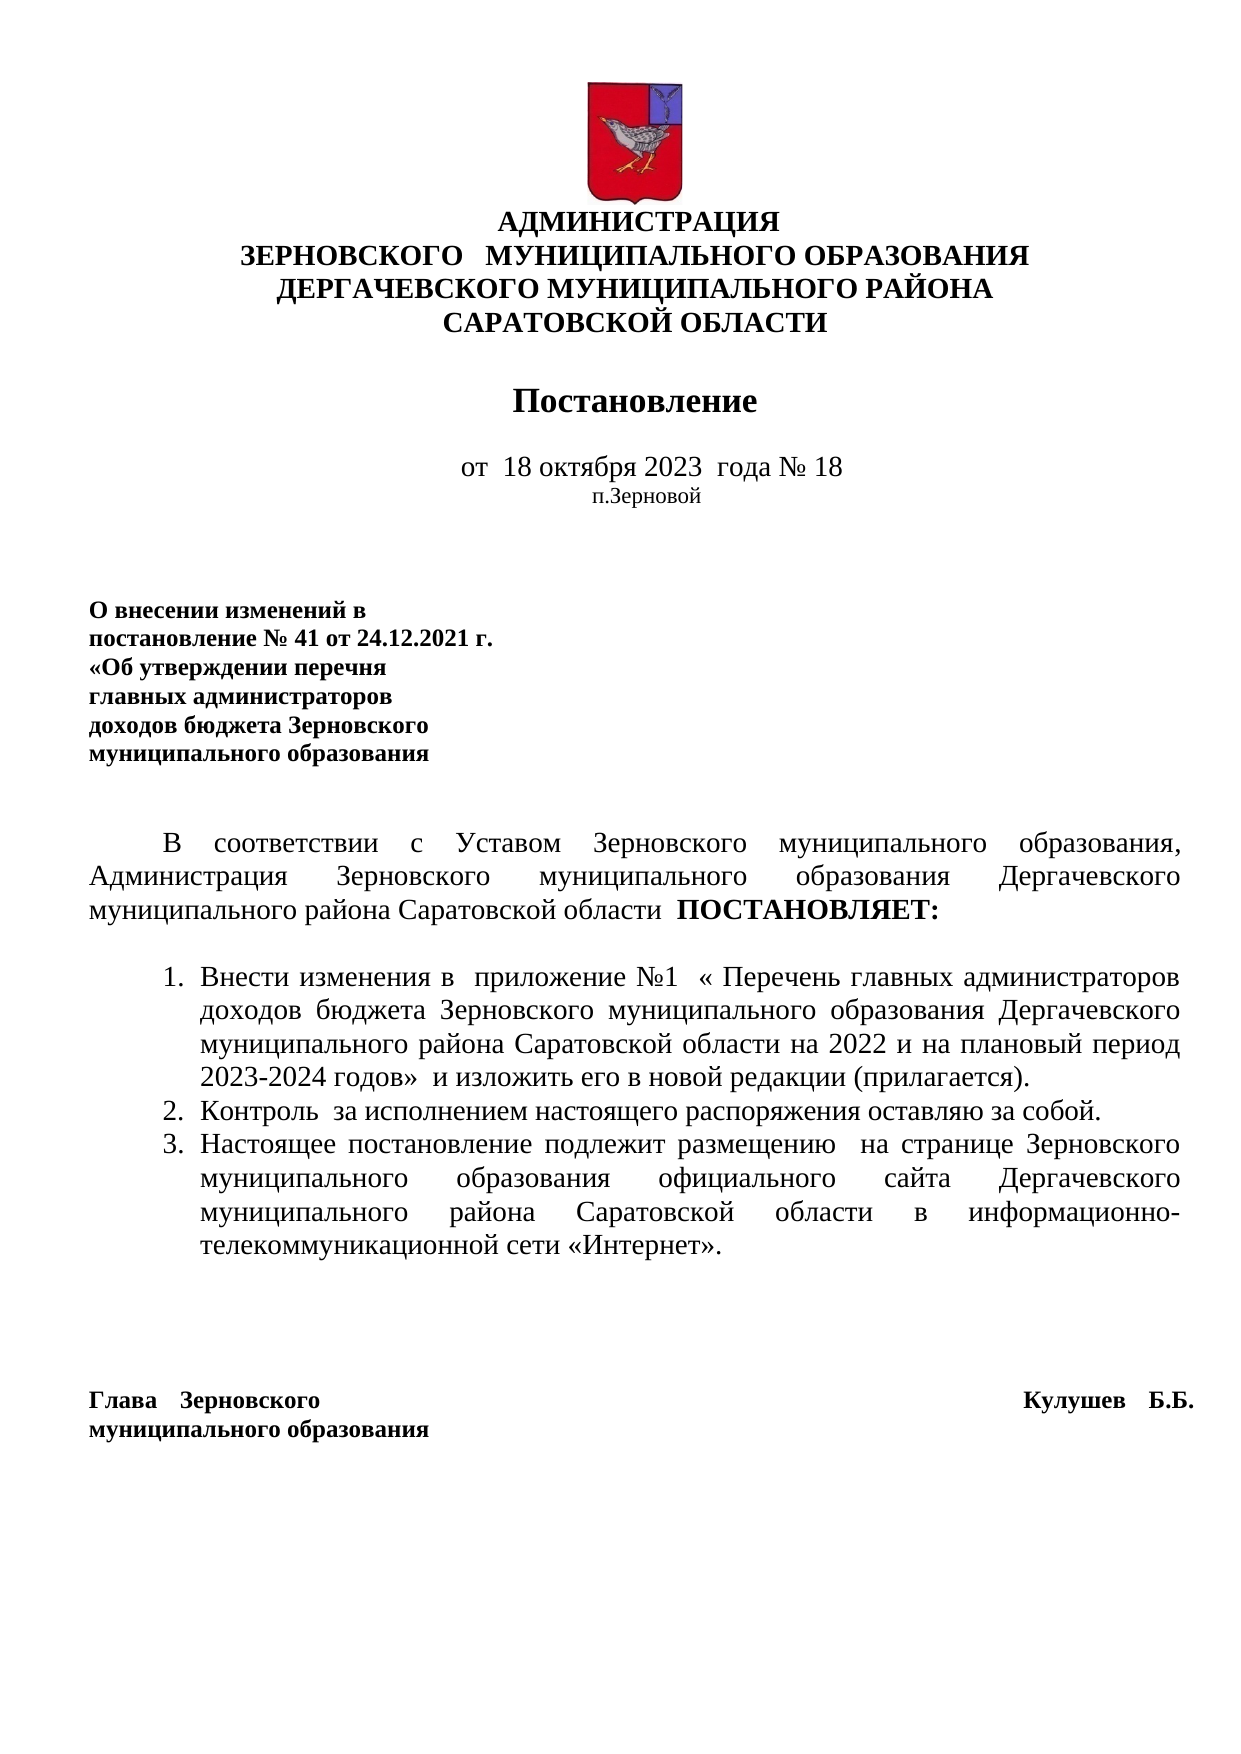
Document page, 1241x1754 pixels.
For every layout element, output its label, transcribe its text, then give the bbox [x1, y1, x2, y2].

text главных администраторов [89, 681, 1181, 710]
text ДЕРГАЧЕВСКОГО МУНИЦИПАЛЬНОГО РАЙОНА [89, 271, 1181, 305]
list Внести изменения в приложение №1 « Перечень главных администраторов доходов бюджета Зерновского муниципального образования Дергачевского муниципального района Саратовской области на 2022 и на плановый период 2023-2024 годов» и изложить его в новой редакции (прилагается). [162, 959, 1181, 1093]
text Глава Зерновского Кулушев Б.Б. муниципального образования [89, 1385, 1196, 1443]
text ЗЕРНОВСКОГО МУНИЦИПАЛЬНОГО ОБРАЗОВАНИЯ [89, 238, 1181, 271]
text О внесении изменений в [89, 595, 1181, 623]
text доходов бюджета Зерновского [89, 710, 1181, 738]
list Настоящее постановление подлежит размещению на странице Зерновского муниципального образования официального сайта Дергачевского муниципального района Саратовской области в информационно-телекоммуникационной сети «Интернет». [162, 1127, 1181, 1261]
subtitle АДМИНИСТРАЦИЯ [89, 204, 1181, 238]
subtitle Постановление [89, 379, 1181, 420]
text В соответствии с Уставом Зерновского муниципального образования, Администрация Зерновского муниципального образования Дергачевского муниципального района Саратовской области ПОСТАНОВЛЯЕТ: [89, 825, 1181, 925]
text от 18 октября 2023 года № 18 [89, 449, 1181, 482]
subtitle САРАТОВСКОЙ ОБЛАСТИ [89, 305, 1181, 338]
text «Об утверждении перечня [89, 652, 1181, 681]
text п.Зерновой [89, 482, 1181, 508]
text постановление № 41 от 24.12.2021 г. [89, 623, 1181, 652]
list Контроль за исполнением настоящего распоряжения оставляю за собой. [162, 1093, 1181, 1127]
picture [587, 82, 683, 205]
text муниципального образования [89, 738, 1181, 767]
